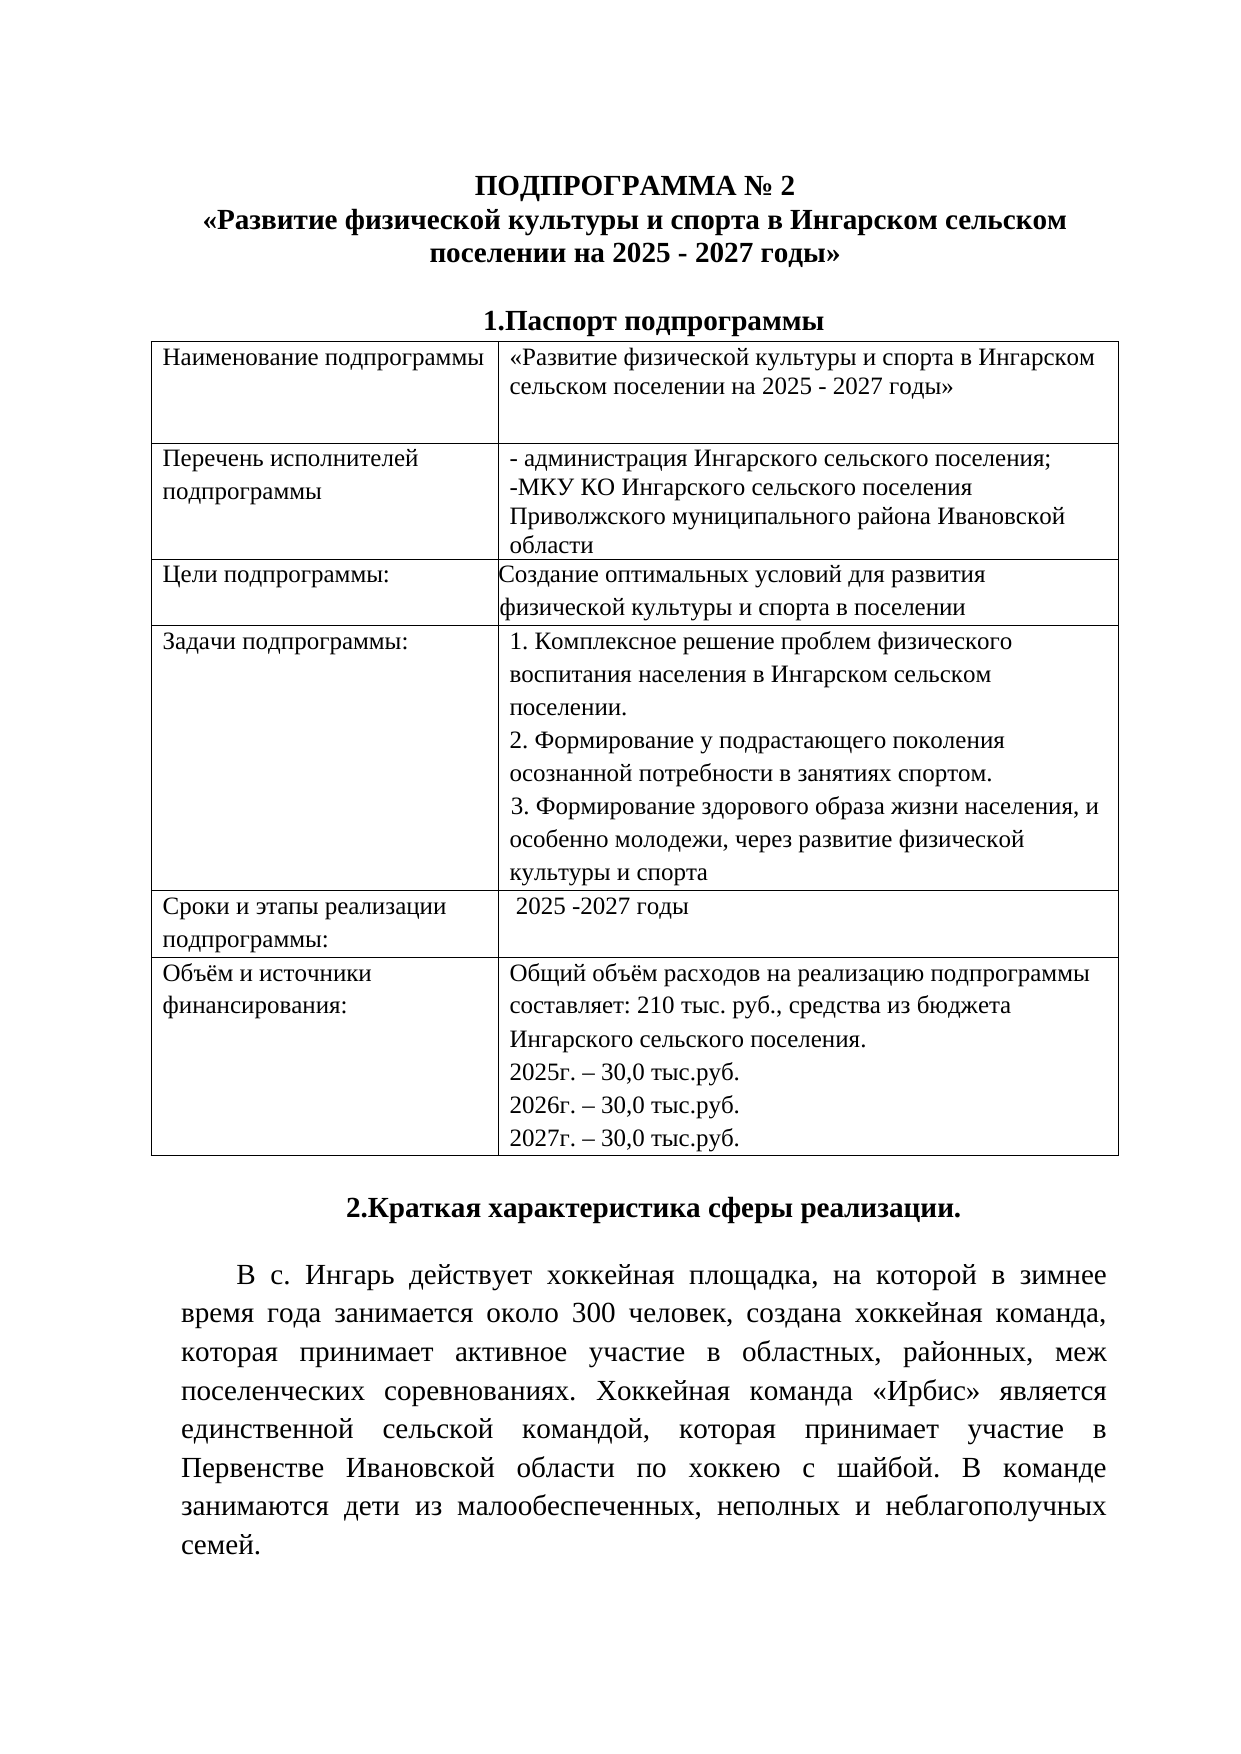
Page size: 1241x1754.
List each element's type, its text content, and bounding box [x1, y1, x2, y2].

table_cell 2025 -2027 годы [499, 891, 1118, 957]
table_cell 1. Комплексное решение проблем физического воспитания населения в Ингарском сельском поселении. 2. Формирование у подрастающего поколения осознанной потребности в занятиях спортом. 3. Формирование здорового образа жизни населения, и особенно молодежи, через развитие физической культуры и спорта [499, 626, 1118, 890]
table_cell Задачи подпрограммы: [152, 626, 498, 890]
table_cell Цели подпрограммы: [152, 560, 498, 625]
table_cell Общий объём расходов на реализацию подпрограммы составляет: 210 тыс. руб., средства из бюджета Ингарского сельского поселения. 2025г. – 30,0 тыс.руб. 2026г. – 30,0 тыс.руб. 2027г. – 30,0 тыс.руб. [499, 958, 1118, 1155]
text ПОДПРОГРАММА № 2 [162, 168, 1107, 202]
text 2.Краткая характеристика сферы реализации. [200, 1190, 1107, 1223]
table_header «Развитие физической культуры и спорта в Ингарском сельском поселении на 2025 - 2027 годы» [499, 342, 1118, 442]
table_cell Создание оптимальных условий для развития физической культуры и спорта в поселении [499, 560, 1118, 625]
table_cell Перечень исполнителей подпрограммы [152, 444, 498, 558]
table_cell Сроки и этапы реализации подпрограммы: [152, 891, 498, 957]
table_cell Объём и источники финансирования: [152, 958, 498, 1155]
text «Развитие физической культуры и спорта в Ингарском сельском поселении на 2025 - 2027 годы» [162, 202, 1107, 269]
table_header Наименование подпрограммы [152, 342, 498, 442]
text 1.Паспорт подпрограммы [200, 303, 1107, 336]
text В с. Ингарь действует хоккейная площадка, на которой в зимнее время года занимается около 300 человек, создана хоккейная команда, которая принимает активное участие в областных, районных, меж поселенческих соревнованиях. Хоккейная команда «Ирбис» является единственной сельской командой, которая принимает участие в Первенстве Ивановской области по хоккею с шайбой. В команде занимаются дети из малообеспеченных, неполных и неблагополучных семей. [181, 1257, 1107, 1560]
table_cell - администрация Ингарского сельского поселения; -МКУ КО Ингарского сельского поселения Приволжского муниципального района Ивановской области [499, 444, 1118, 558]
